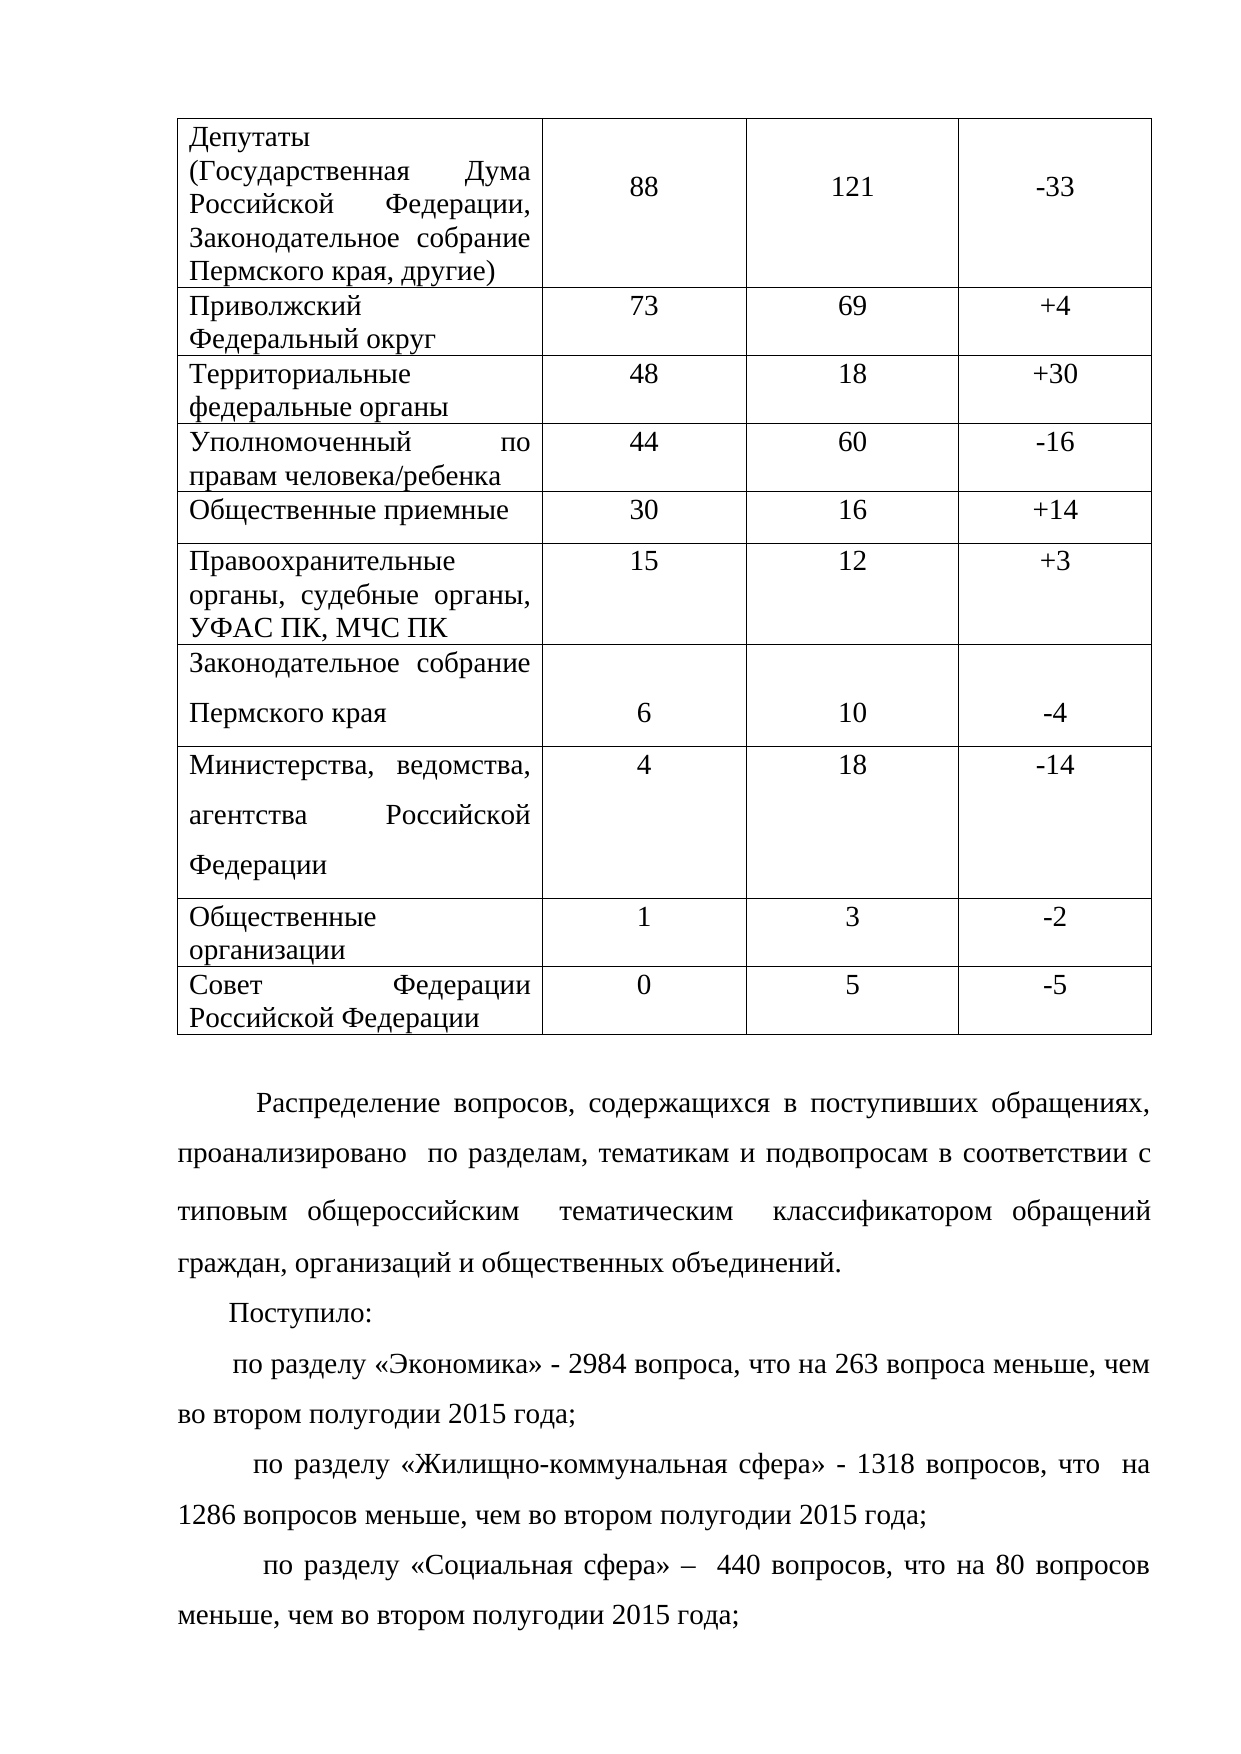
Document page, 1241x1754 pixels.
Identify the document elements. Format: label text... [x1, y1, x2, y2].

table_cell 6 [543, 645, 746, 746]
table_cell +30 [959, 356, 1151, 423]
table_cell -33 [959, 119, 1151, 287]
table_cell +14 [959, 492, 1151, 542]
table_cell Законодательное собрание Пермского края [178, 645, 542, 746]
table_cell 10 [747, 645, 958, 746]
table_cell Приволжский Федеральный округ [178, 288, 542, 355]
table_cell 60 [747, 424, 958, 491]
table_cell +4 [959, 288, 1151, 355]
table_cell -16 [959, 424, 1151, 491]
text по разделу «Жилищно-коммунальная сфера» - 1318 вопросов, что на 1286 вопросов меньше, чем во втором полугодии 2015 года; [177, 1447, 1152, 1530]
table_cell 0 [543, 967, 746, 1034]
table_cell 5 [747, 967, 958, 1034]
table_cell -4 [959, 645, 1151, 746]
table_cell 4 [543, 747, 746, 898]
table_cell +3 [959, 544, 1151, 644]
table_cell 69 [747, 288, 958, 355]
table_cell Правоохранительные органы, судебные органы, УФАС ПК, МЧС ПК [178, 544, 542, 644]
table_cell -2 [959, 899, 1151, 966]
table_cell 18 [747, 747, 958, 898]
table_cell 73 [543, 288, 746, 355]
text по разделу «Экономика» - 2984 вопроса, что на 263 вопроса меньше, чем во втором полугодии 2015 года; [177, 1346, 1152, 1430]
text по разделу «Социальная сфера» – 440 вопросов, что на 80 вопросов меньше, чем во втором полугодии 2015 года; [177, 1547, 1152, 1631]
table_cell Общественные приемные [178, 492, 542, 542]
table_cell 16 [747, 492, 958, 542]
table_cell Уполномоченный по правам человека/ребенка [178, 424, 542, 491]
table_cell Общественные организации [178, 899, 542, 966]
table_cell -14 [959, 747, 1151, 898]
table_cell Министерства, ведомства, агентства Российской Федерации [178, 747, 542, 898]
table_cell 1 [543, 899, 746, 966]
table_cell 121 [747, 119, 958, 287]
table_cell 30 [543, 492, 746, 542]
table_cell 3 [747, 899, 958, 966]
table_cell 44 [543, 424, 746, 491]
text Распределение вопросов, содержащихся в поступивших обращениях, проанализировано по разделам, тематикам и подвопросам в соответствии с типовым общероссийским тематическим классификатором обращений граждан, организаций и общественных объединений. [177, 1085, 1152, 1279]
table_cell -5 [959, 967, 1151, 1034]
table_cell Совет Федерации Российской Федерации [178, 967, 542, 1034]
table_cell 12 [747, 544, 958, 644]
table_cell 18 [747, 356, 958, 423]
table_cell Депутаты (Государственная Дума Российской Федерации, Законодательное собрание Пермского края, другие) [178, 119, 542, 287]
text Поступило: [177, 1296, 1152, 1329]
table_cell 48 [543, 356, 746, 423]
table_cell 88 [543, 119, 746, 287]
table_cell Территориальные федеральные органы [178, 356, 542, 423]
table_cell 15 [543, 544, 746, 644]
